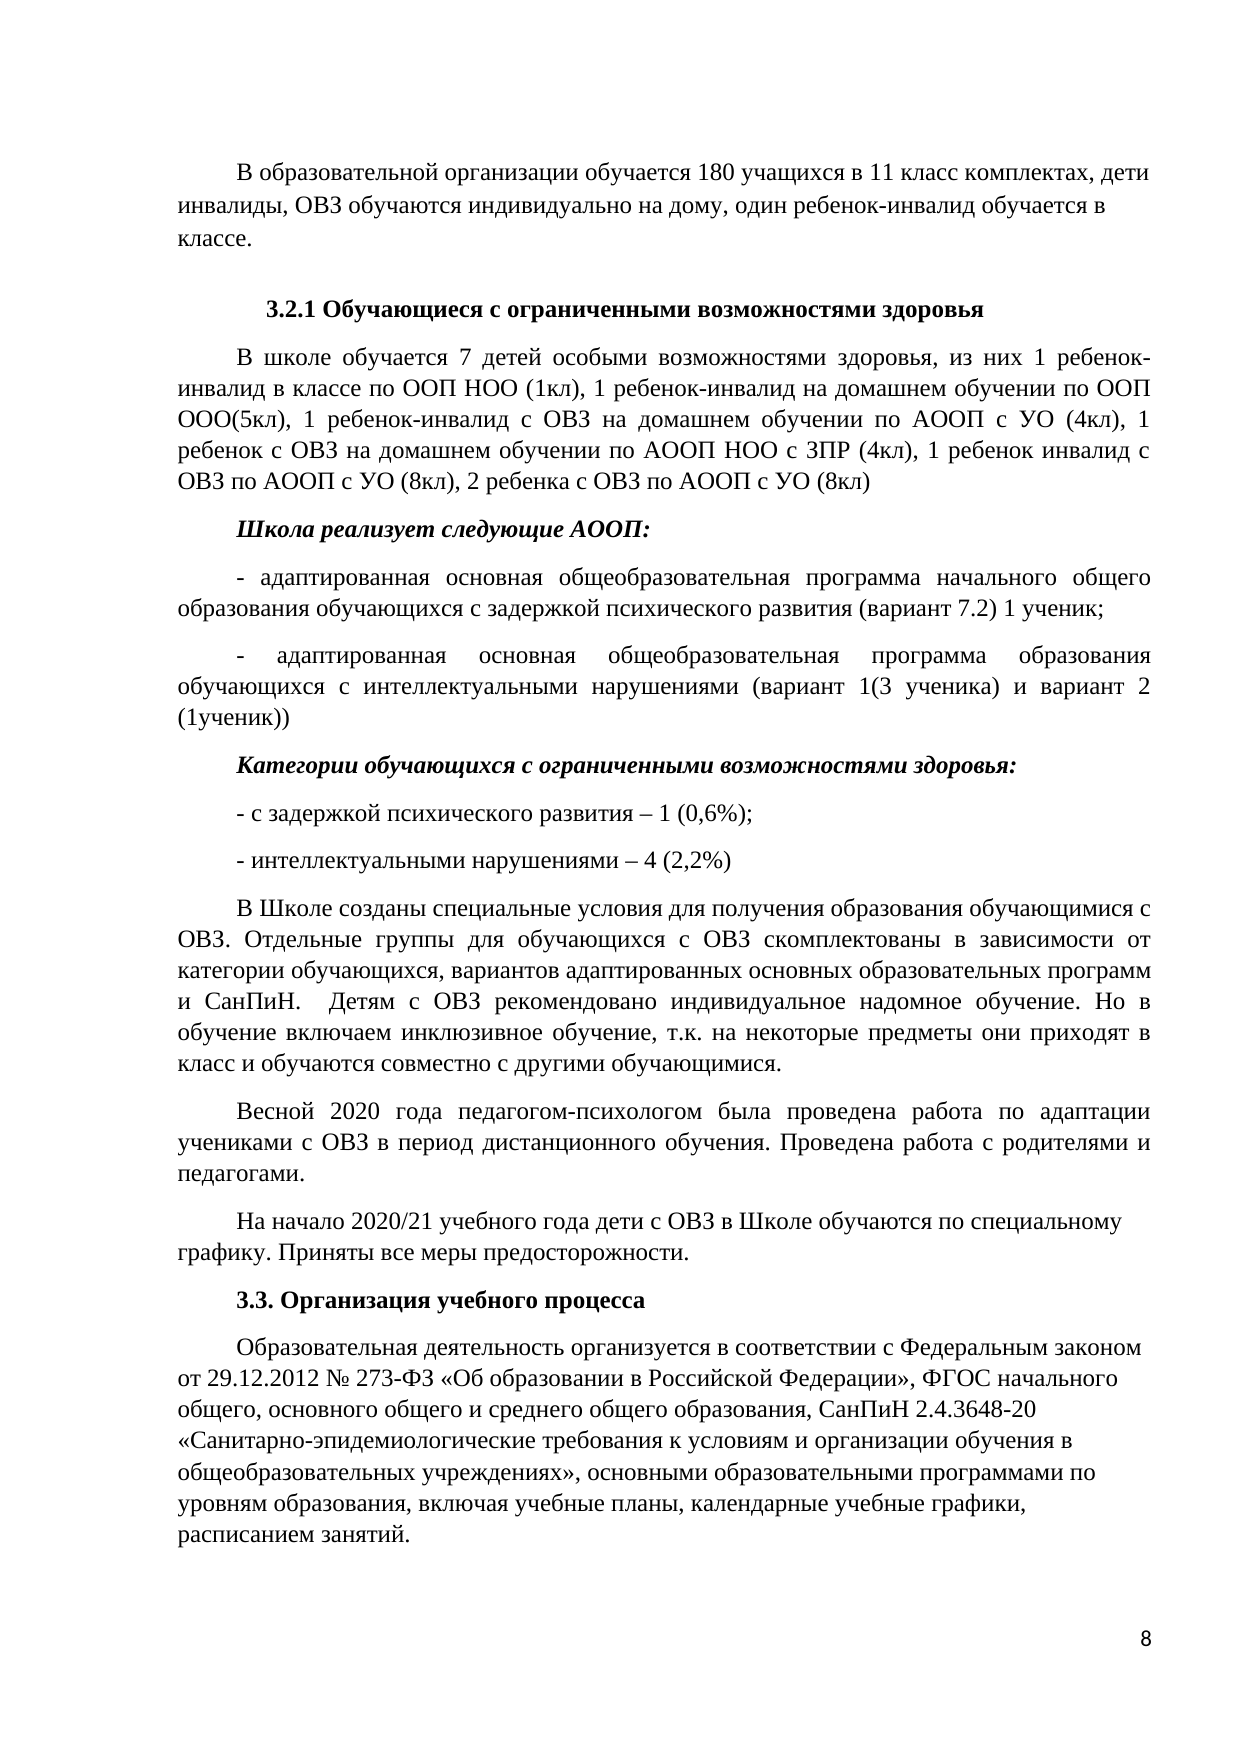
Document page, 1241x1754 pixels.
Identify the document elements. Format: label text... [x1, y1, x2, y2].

text Весной 2020 года педагогом-психологом была проведена работа по адаптации учениками с ОВЗ в период дистанционного обучения. Проведена работа с родителями и педагогами. [177, 1096, 1152, 1187]
text Образовательная деятельность организуется в соответствии с Федеральным законом от 29.12.2012 № 273-ФЗ «Об образовании в Российской Федерации», ФГОС начального общего, основного общего и среднего общего образования, СанПиН 2.4.3648-20 «Санитарно-эпидемиологические требования к условиям и организации обучения в общеобразовательных учреждениях», основными образовательными программами по уровням образования, включая учебные планы, календарные учебные графики, расписанием занятий. [177, 1332, 1152, 1547]
text Категории обучающихся с ограниченными возможностями здоровья: [177, 750, 1152, 779]
list 3.3. Организация учебного процесса [236, 1285, 1152, 1313]
text 3.2.1 Обучающиеся с ограниченными возможностями здоровья [266, 294, 1152, 323]
text - адаптированная основная общеобразовательная программа образования обучающихся с интеллектуальными нарушениями (вариант 1(3 ученика) и вариант 2 (1ученик)) [177, 640, 1152, 731]
subtitle В образовательной организации обучается 180 учащихся в 11 класс комплектах, дети инвалиды, ОВЗ обучаются индивидуально на дому, один ребенок-инвалид обучается в классе. [177, 157, 1152, 251]
text - с задержкой психического развития – 1 (0,6%); [177, 798, 1152, 827]
text На начало 2020/21 учебного года дети с ОВЗ в Школе обучаются по специальному графику. Приняты все меры предосторожности. [177, 1206, 1152, 1266]
text В школе обучается 7 детей особыми возможностями здоровья, из них 1 ребенок-инвалид в классе по ООП НОО (1кл), 1 ребенок-инвалид на домашнем обучении по ООП ООО(5кл), 1 ребенок-инвалид с ОВЗ на домашнем обучении по АООП с УО (4кл), 1 ребенок с ОВЗ на домашнем обучении по АООП НОО с ЗПР (4кл), 1 ребенок инвалид с ОВЗ по АООП с УО (8кл), 2 ребенка с ОВЗ по АООП с УО (8кл) [177, 342, 1152, 495]
text - интеллектуальными нарушениями – 4 (2,2%) [177, 846, 1152, 874]
text - адаптированная основная общеобразовательная программа начального общего образования обучающихся с задержкой психического развития (вариант 7.2) 1 ученик; [177, 562, 1152, 621]
text В Школе созданы специальные условия для получения образования обучающимися с ОВЗ. Отдельные группы для обучающихся с ОВЗ скомплектованы в зависимости от категории обучающихся, вариантов адаптированных основных образовательных программ и СанПиН. Детям с ОВЗ рекомендовано индивидуальное надомное обучение. Но в обучение включаем инклюзивное обучение, т.к. на некоторые предметы они приходят в класс и обучаются совместно с другими обучающимися. [177, 893, 1152, 1077]
text Школа реализует следующие АООП: [177, 514, 1152, 543]
